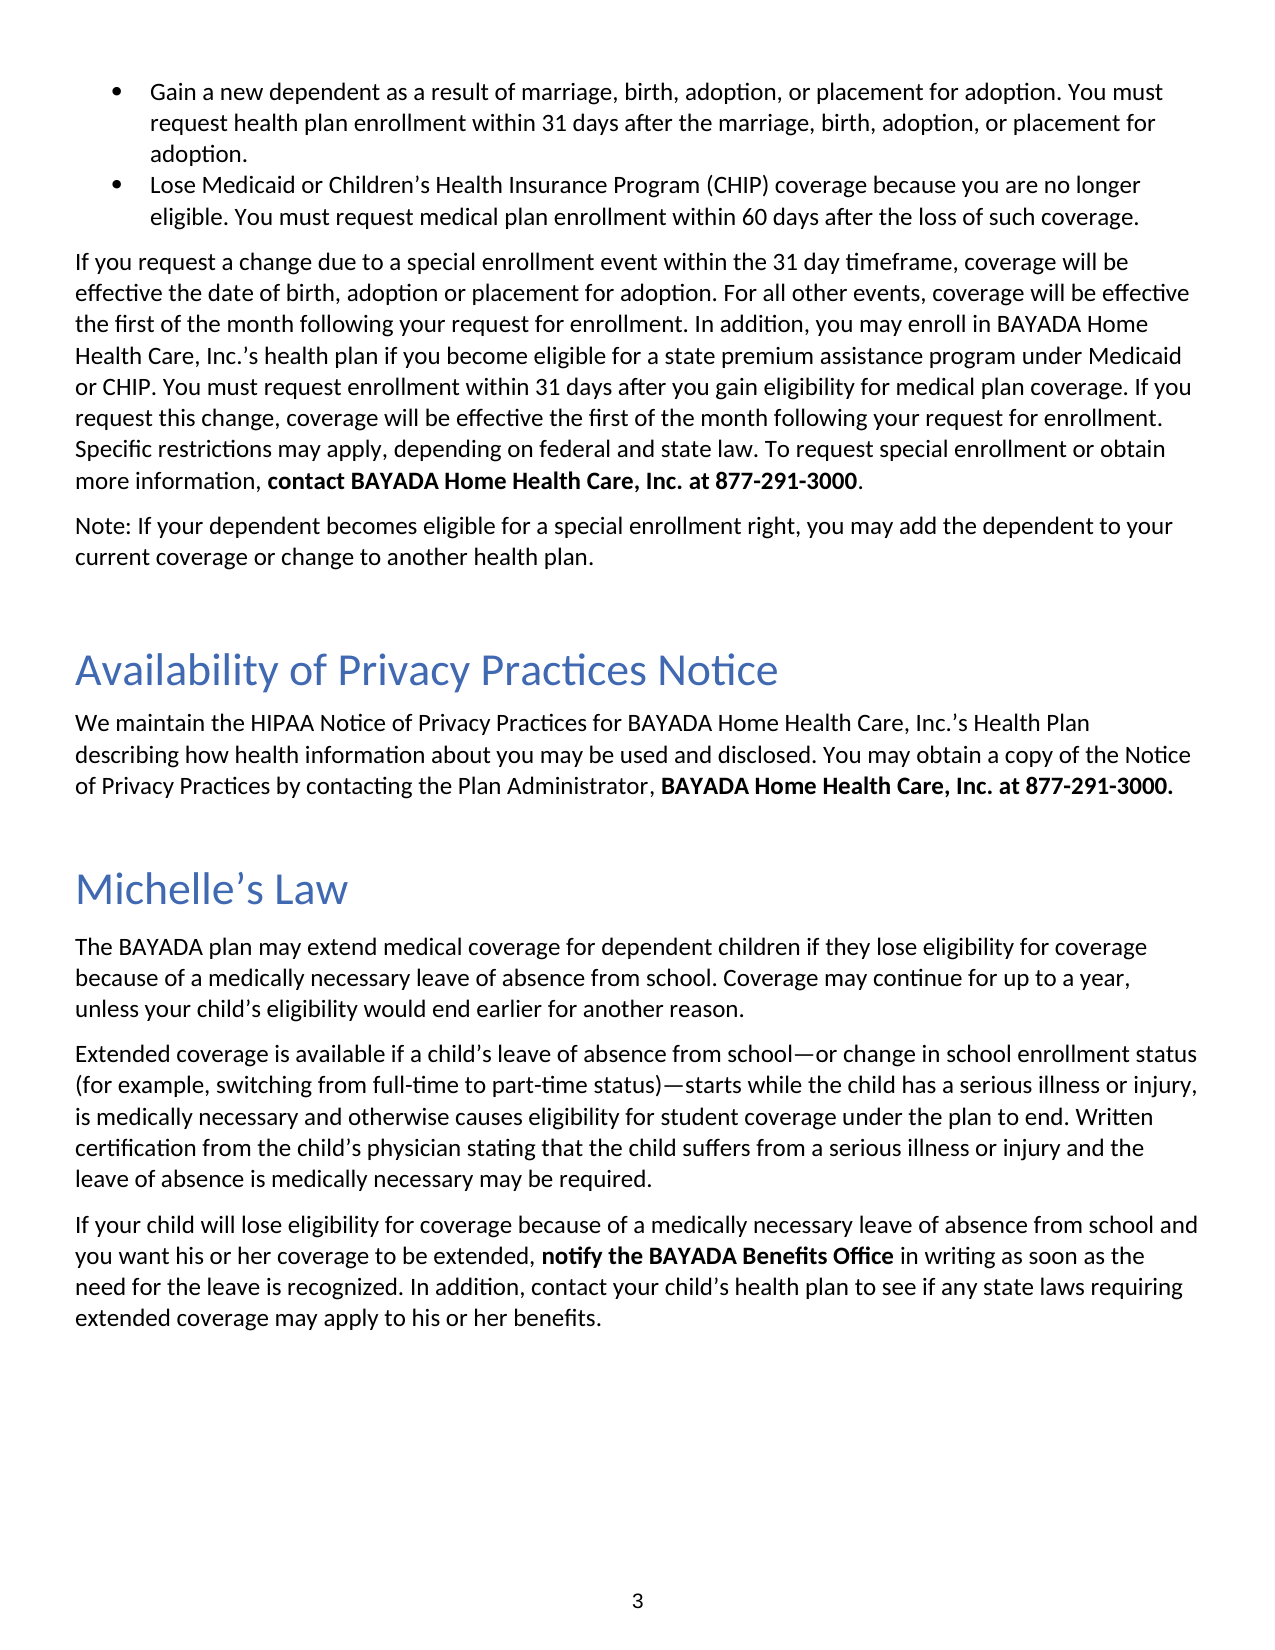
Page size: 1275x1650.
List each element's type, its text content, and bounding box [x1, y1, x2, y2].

text If you request a change due to a special enrollment event within the 31 day timeframe, coverage will be effective the date of birth, adoption or placement for adoption. For all other events, coverage will be effective the first of the month following your request for enrollment. In addition, you may enroll in BAYADA Home Health Care, Inc.’s health plan if you become eligible for a state premium assistance program under Medicaid or CHIP. You must request enrollment within 31 days after you gain eligibility for medical plan coverage. If you request this change, coverage will be effective the first of the month following your request for enrollment. Specific restrictions may apply, depending on federal and state law. To request special enrollment or obtain more information, contact BAYADA Home Health Care, Inc. at 877-291-3000. [75, 245, 1200, 495]
text We maintain the HIPAA Notice of Privacy Practices for BAYADA Home Health Care, Inc.’s Health Plan describing how health information about you may be used and disclosed. You may obtain a copy of the Notice of Privacy Practices by contacting the Plan Administrator, BAYADA Home Health Care, Inc. at 877-291-3000. [75, 707, 1200, 801]
list Lose Medicaid or Children’s Health Insurance Program (CHIP) coverage because you are no longer eligible. You must request medical plan enrollment within 60 days after the loss of such coverage. [112, 169, 1200, 231]
subtitle Availability of Privacy Practices Notice [75, 648, 1200, 694]
text If your child will lose eligibility for coverage because of a medically necessary leave of absence from school and you want his or her coverage to be extended, notify the BAYADA Benefits Office in writing as soon as the need for the leave is recognized. In addition, contact your child’s health plan to see if any state laws requiring extended coverage may apply to his or her benefits. [75, 1208, 1200, 1333]
text Note: If your dependent becomes eligible for a special enrollment right, you may add the dependent to your current coverage or change to another health plan. [75, 509, 1200, 572]
text The BAYADA plan may extend medical coverage for dependent children if they lose eligibility for coverage because of a medically necessary leave of absence from school. Coverage may continue for up to a year, unless your child’s eligibility would end earlier for another reason. [75, 930, 1200, 1024]
text Michelle’s Law [75, 860, 1200, 916]
list Gain a new dependent as a result of marriage, birth, adoption, or placement for adoption. You must request health plan enrollment within 31 days after the marriage, birth, adoption, or placement for adoption. [112, 75, 1200, 169]
text Extended coverage is available if a child’s leave of absence from school—or change in school enrollment status (for example, switching from full-time to part-time status)—starts while the child has a serious illness or injury, is medically necessary and otherwise causes eligibility for student coverage under the plan to end. Written certification from the child’s physician stating that the child suffers from a serious illness or injury and the leave of absence is medically necessary may be required. [75, 1038, 1200, 1194]
